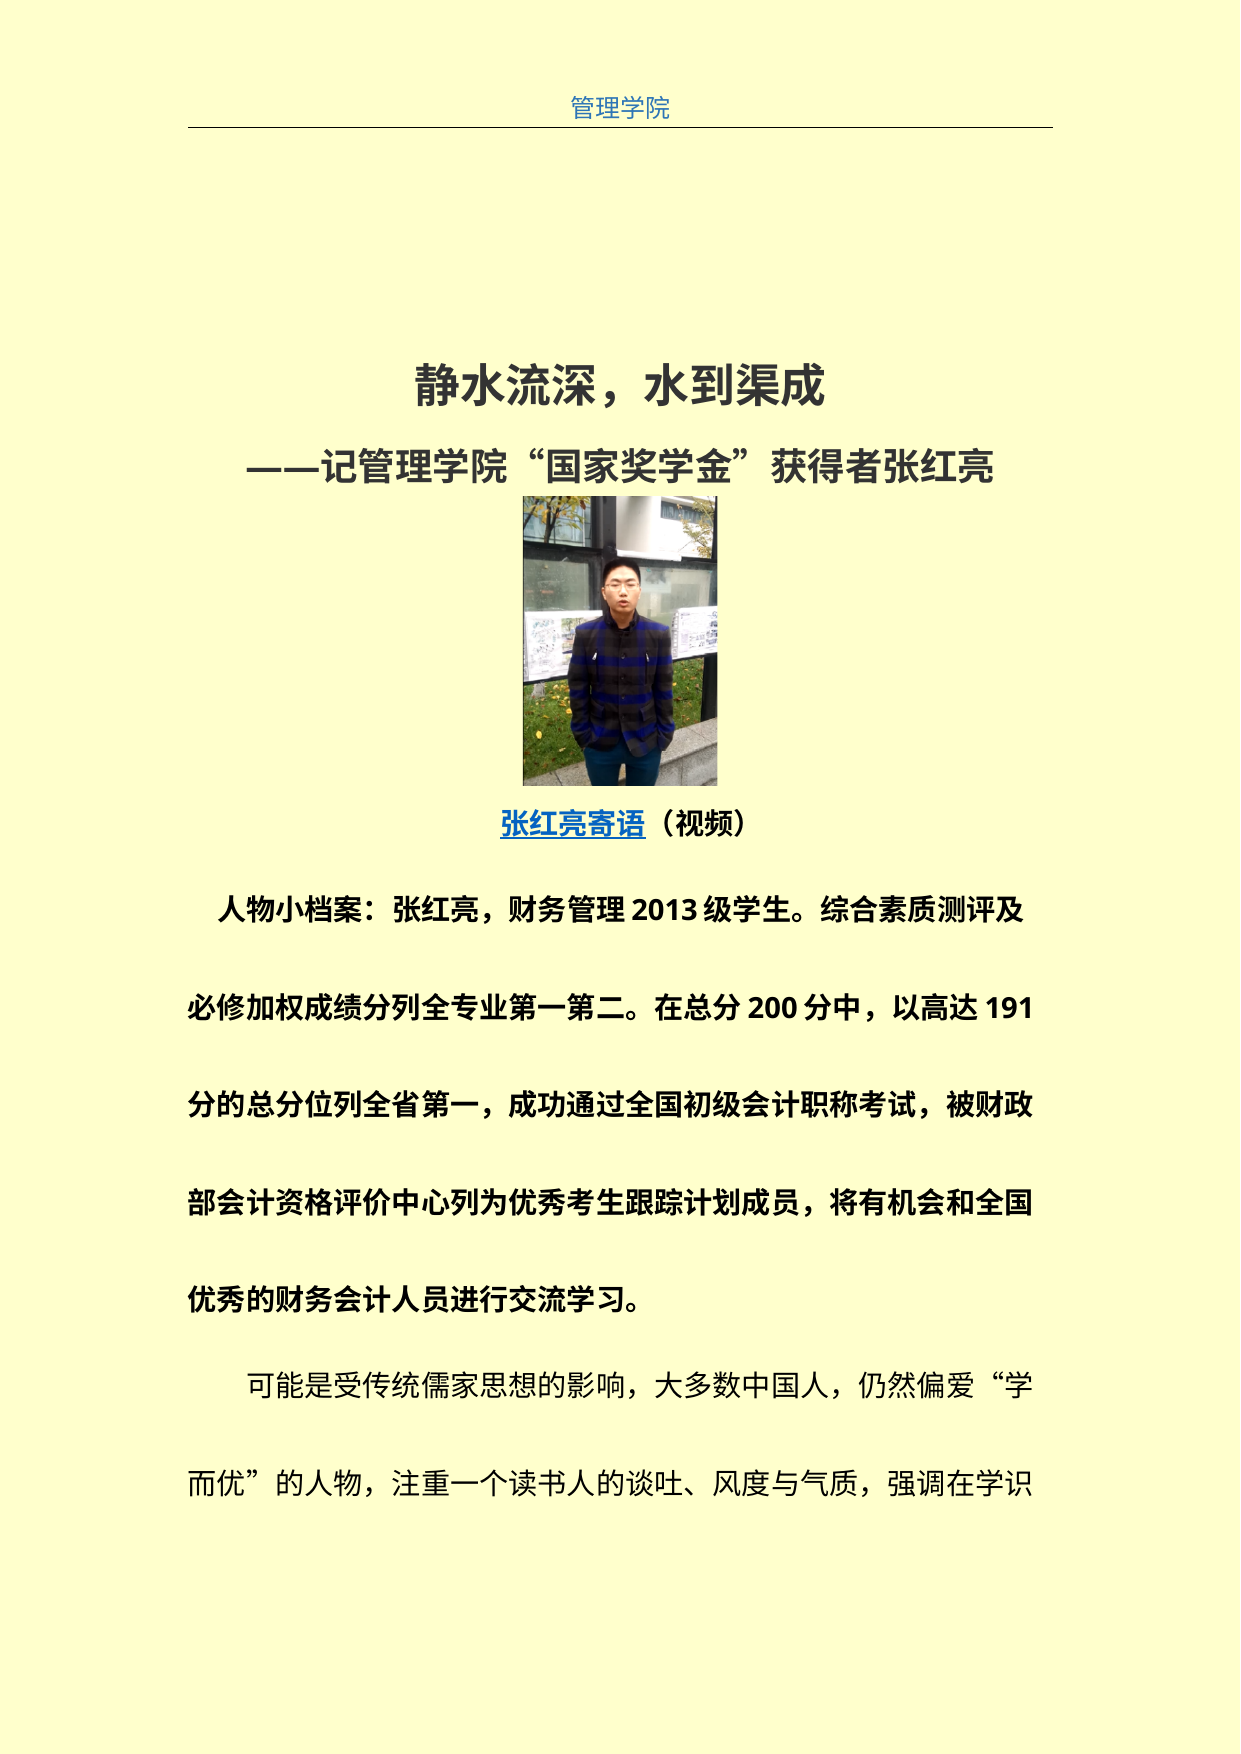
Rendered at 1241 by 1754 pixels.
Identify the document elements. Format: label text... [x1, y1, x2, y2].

text 静水流深，水到渠成 [187, 334, 1053, 432]
text 张红亮寄语（视频） [187, 789, 1053, 854]
text ——记管理学院“国家奖学金”获得者张红亮 [187, 432, 1053, 789]
text 人物小档案：张红亮，财务管理2013级学生。综合素质测评及必修加权成绩分列全专业第一第二。在总分200分中，以高达191分的总分位列全省第一，成功通过全国初级会计职称考试，被财政部会计资格评价中心列为优秀考生跟踪计划成员，将有机会和全国优秀的财务会计人员进行交流学习。 [187, 875, 1053, 1330]
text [187, 1352, 1053, 1514]
picture [522, 496, 718, 786]
